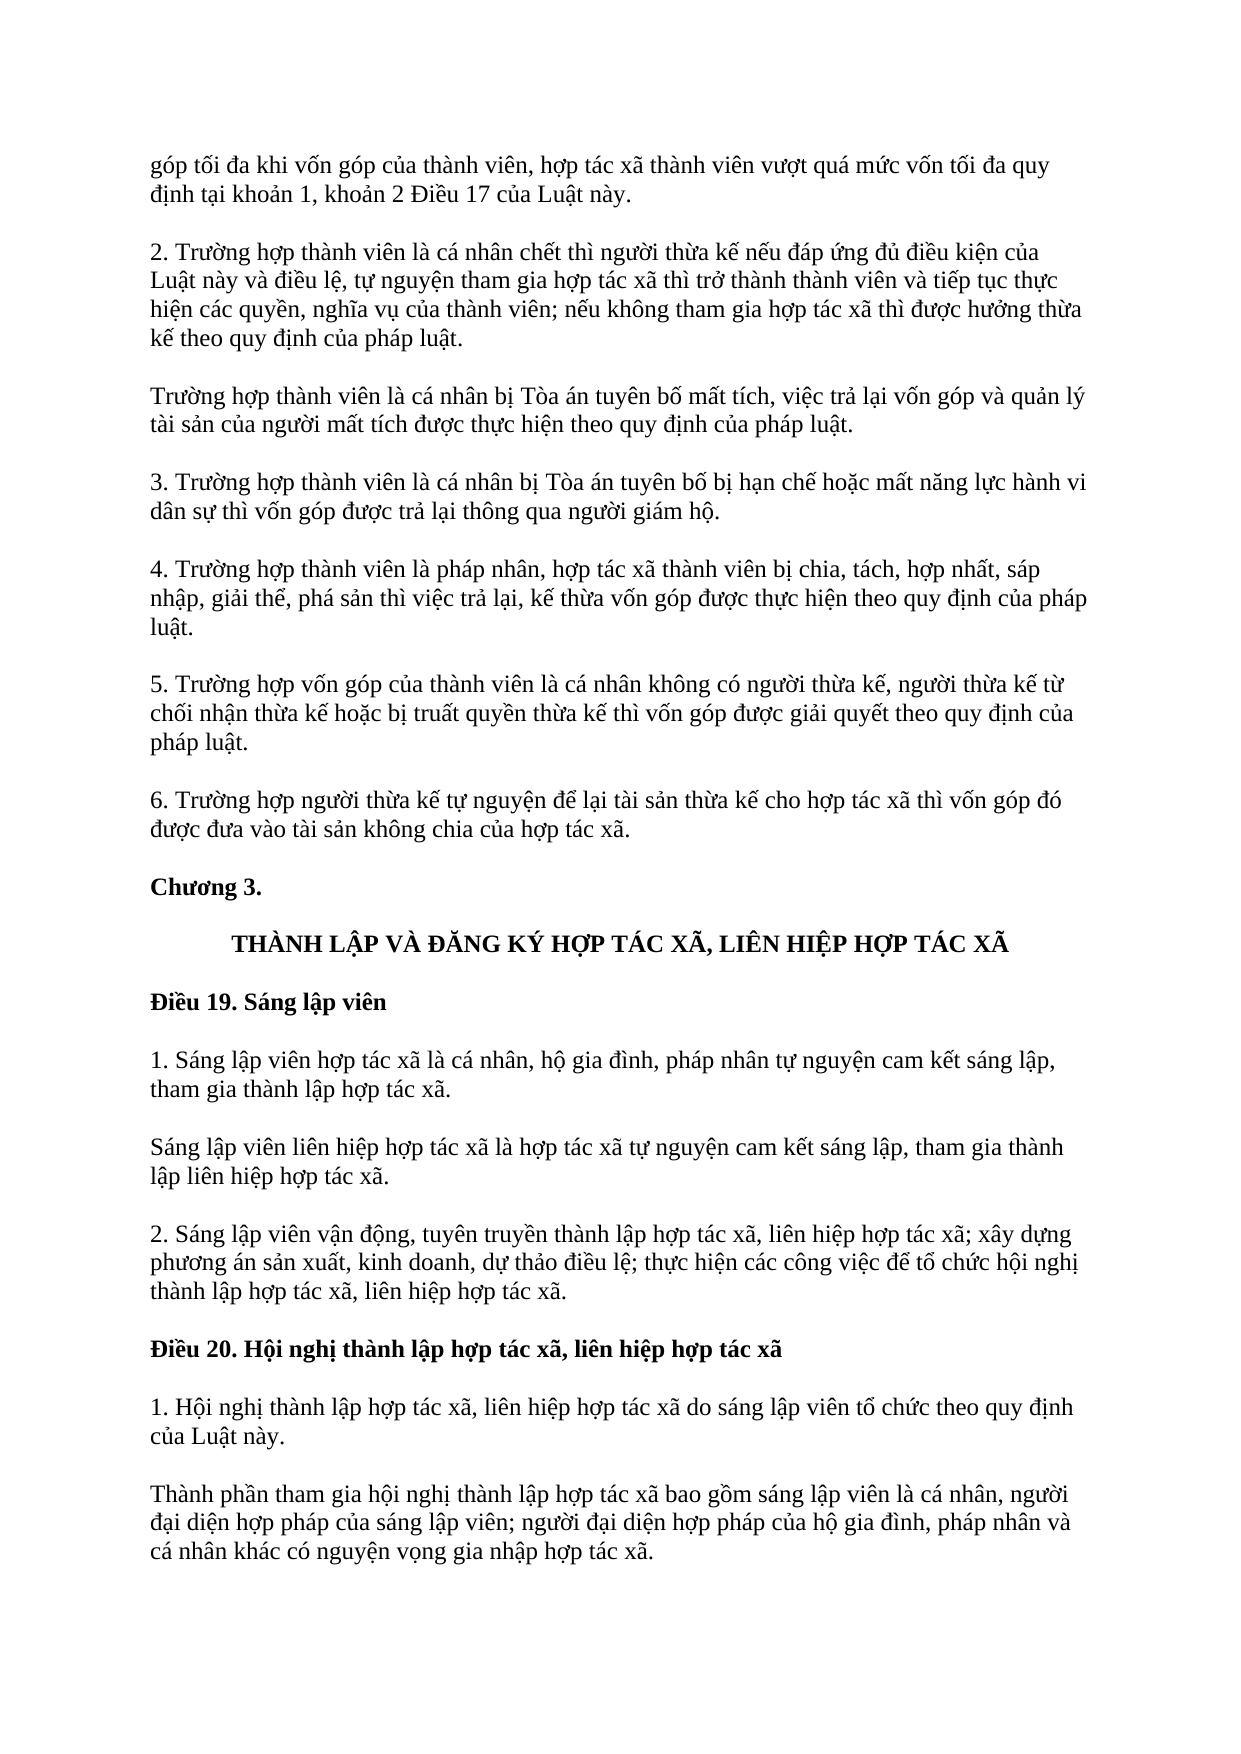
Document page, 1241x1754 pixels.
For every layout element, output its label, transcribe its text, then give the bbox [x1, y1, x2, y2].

text Điều 20. Hội nghị thành lập hợp tác xã, liên hiệp hợp tác xã [150, 1334, 1090, 1363]
text 6. Trường hợp người thừa kế tự nguyện để lại tài sản thừa kế cho hợp tác xã thì vốn góp đó được đưa vào tài sản không chia của hợp tác xã. [150, 785, 1090, 842]
text Chương 3. [150, 872, 1090, 900]
text Thành phần tham gia hội nghị thành lập hợp tác xã bao gồm sáng lập viên là cá nhân, người đại diện hợp pháp của sáng lập viên; người đại diện hợp pháp của hộ gia đình, pháp nhân và cá nhân khác có nguyện vọng gia nhập hợp tác xã. [150, 1479, 1090, 1565]
text 3. Trường hợp thành viên là cá nhân bị Tòa án tuyên bố bị hạn chế hoặc mất năng lực hành vi dân sự thì vốn góp được trả lại thông qua người giám hộ. [150, 467, 1090, 525]
text 2. Sáng lập viên vận động, tuyên truyền thành lập hợp tác xã, liên hiệp hợp tác xã; xây dựng phương án sản xuất, kinh doanh, dự thảo điều lệ; thực hiện các công việc để tổ chức hội nghị thành lập hợp tác xã, liên hiệp hợp tác xã. [150, 1219, 1090, 1305]
text 5. Trường hợp vốn góp của thành viên là cá nhân không có người thừa kế, người thừa kế từ chối nhận thừa kế hoặc bị truất quyền thừa kế thì vốn góp được giải quyết theo quy định của pháp luật. [150, 669, 1090, 756]
text 4. Trường hợp thành viên là pháp nhân, hợp tác xã thành viên bị chia, tách, hợp nhất, sáp nhập, giải thể, phá sản thì việc trả lại, kế thừa vốn góp được thực hiện theo quy định của pháp luật. [150, 554, 1090, 640]
text Điều 19. Sáng lập viên [150, 987, 1090, 1016]
text 1. Hội nghị thành lập hợp tác xã, liên hiệp hợp tác xã do sáng lập viên tổ chức theo quy định của Luật này. [150, 1392, 1090, 1449]
text THÀNH LẬP VÀ ĐĂNG KÝ HỢP TÁC XÃ, LIÊN HIỆP HỢP TÁC XÃ [150, 929, 1090, 958]
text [150, 150, 1090, 207]
text Trường hợp thành viên là cá nhân bị Tòa án tuyên bố mất tích, việc trả lại vốn góp và quản lý tài sản của người mất tích được thực hiện theo quy định của pháp luật. [150, 381, 1090, 438]
text 2. Trường hợp thành viên là cá nhân chết thì người thừa kế nếu đáp ứng đủ điều kiện của Luật này và điều lệ, tự nguyện tham gia hợp tác xã thì trở thành thành viên và tiếp tục thực hiện các quyền, nghĩa vụ của thành viên; nếu không tham gia hợp tác xã thì được hưởng thừa kế theo quy định của pháp luật. [150, 237, 1090, 352]
text Sáng lập viên liên hiệp hợp tác xã là hợp tác xã tự nguyện cam kết sáng lập, tham gia thành lập liên hiệp hợp tác xã. [150, 1132, 1090, 1189]
text 1. Sáng lập viên hợp tác xã là cá nhân, hộ gia đình, pháp nhân tự nguyện cam kết sáng lập, tham gia thành lập hợp tác xã. [150, 1045, 1090, 1103]
